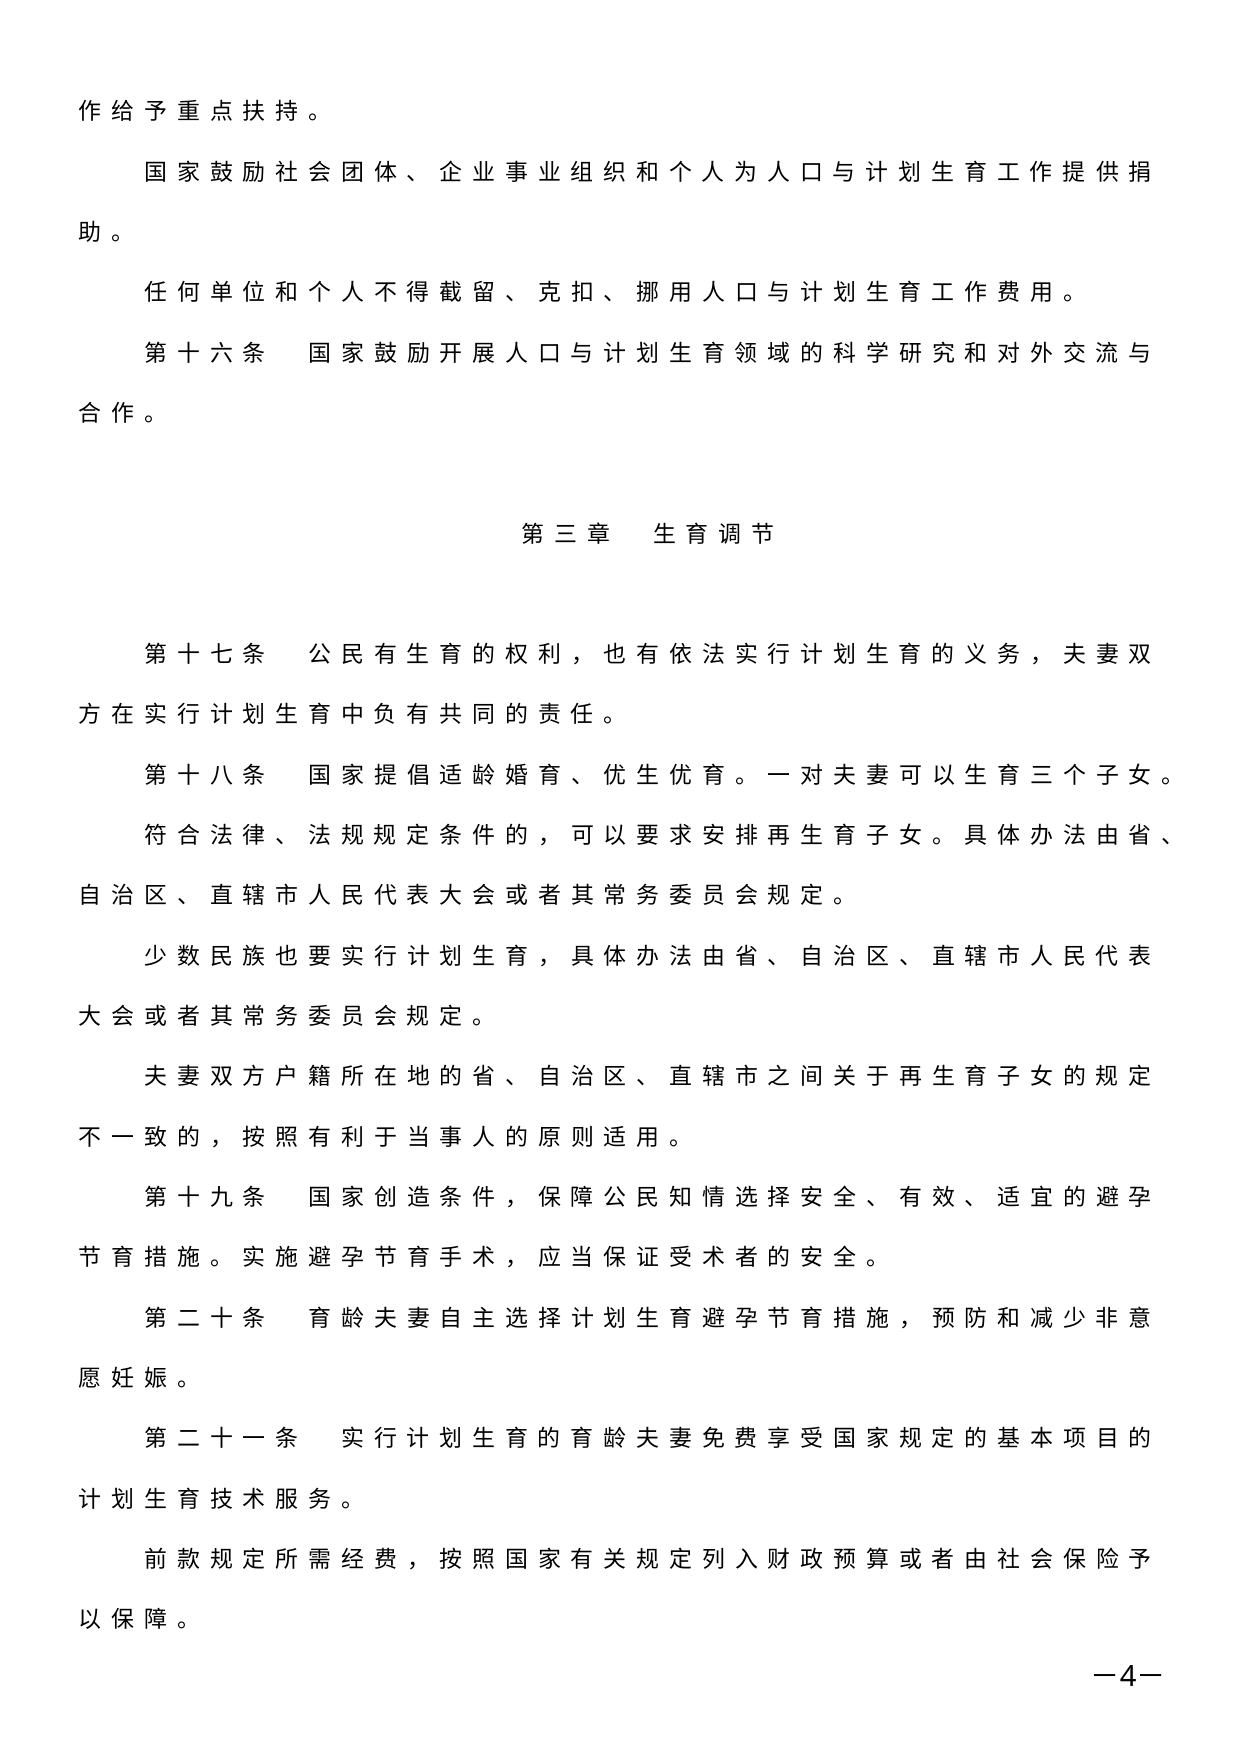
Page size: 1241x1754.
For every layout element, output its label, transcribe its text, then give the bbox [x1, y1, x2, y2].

text 前款规定所需经费，按照国家有关规定列入财政预算或者由社会保险予以保障。 [79, 1527, 1161, 1648]
text 第三章 生育调节 [79, 502, 1161, 562]
text 第十八条 国家提倡适龄婚育、优生优育。一对夫妻可以生育三个子女。 [79, 743, 1161, 803]
text 任何单位和个人不得截留、克扣、挪用人口与计划生育工作费用。 [79, 261, 1161, 321]
text 夫妻双方户籍所在地的省、自治区、直辖市之间关于再生育子女的规定不一致的，按照有利于当事人的原则适用。 [79, 1045, 1161, 1165]
text 符合法律、法规规定条件的，可以要求安排再生育子女。具体办法由省、自治区、直辖市人民代表大会或者其常务委员会规定。 [79, 803, 1161, 924]
text 第十七条 公民有生育的权利，也有依法实行计划生育的义务，夫妻双方在实行计划生育中负有共同的责任。 [79, 622, 1161, 743]
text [79, 80, 1161, 140]
text 第十六条 国家鼓励开展人口与计划生育领域的科学研究和对外交流与合作。 [79, 321, 1161, 442]
text 少数民族也要实行计划生育，具体办法由省、自治区、直辖市人民代表大会或者其常务委员会规定。 [79, 924, 1161, 1045]
text 第二十一条 实行计划生育的育龄夫妻免费享受国家规定的基本项目的计划生育技术服务。 [79, 1407, 1161, 1527]
text 第二十条 育龄夫妻自主选择计划生育避孕节育措施，预防和减少非意愿妊娠。 [79, 1286, 1161, 1407]
text 国家鼓励社会团体、企业事业组织和个人为人口与计划生育工作提供捐助。 [79, 140, 1161, 261]
text 第十九条 国家创造条件，保障公民知情选择安全、有效、适宜的避孕节育措施。实施避孕节育手术，应当保证受术者的安全。 [79, 1165, 1161, 1286]
